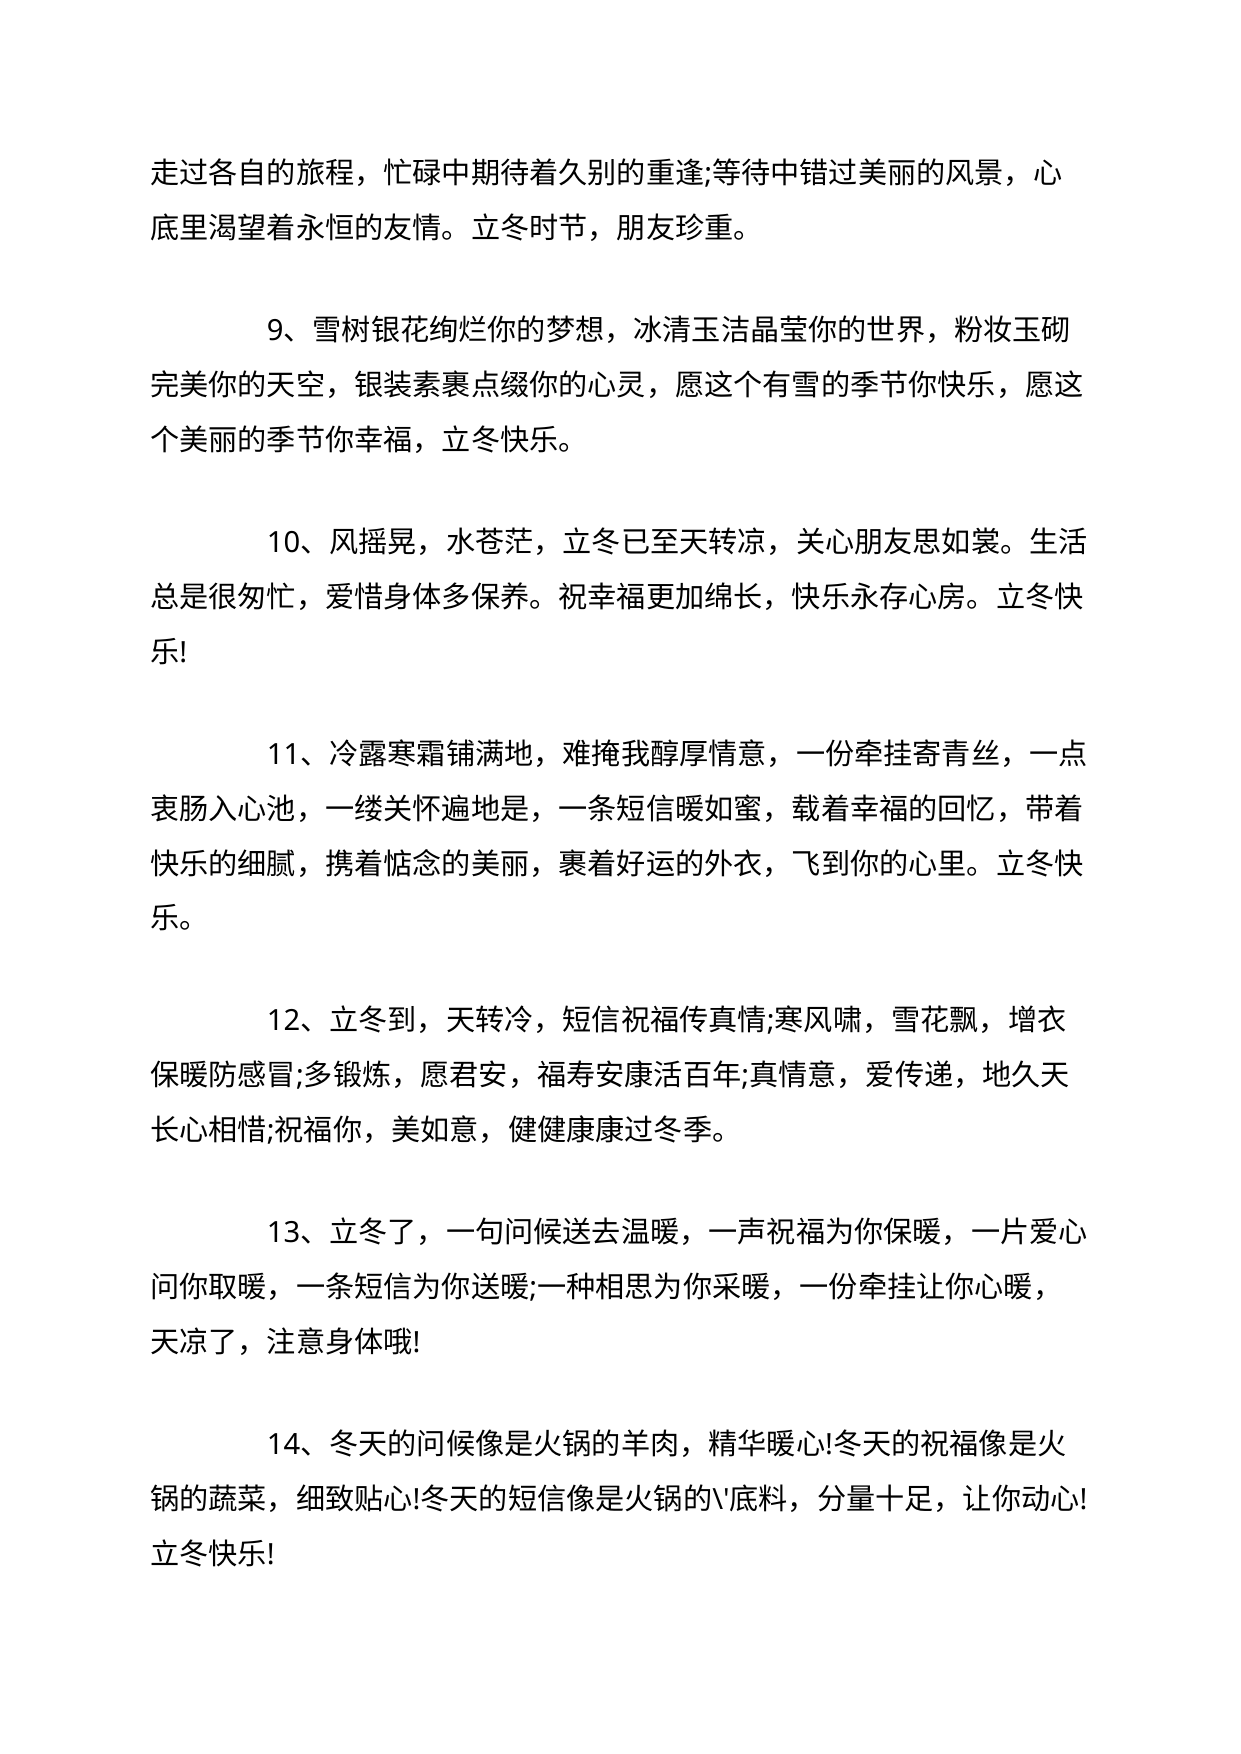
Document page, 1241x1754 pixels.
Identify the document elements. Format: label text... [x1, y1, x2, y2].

text 13、立冬了，一句问候送去温暖，一声祝福为你保暖，一片爱心问你取暖，一条短信为你送暖;一种相思为你采暖，一份牵挂让你心暖，天凉了，注意身体哦! [150, 1209, 1090, 1361]
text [150, 150, 1090, 247]
text 11、冷露寒霜铺满地，难掩我醇厚情意，一份牵挂寄青丝，一点衷肠入心池，一缕关怀遍地是，一条短信暖如蜜，载着幸福的回忆，带着快乐的细腻，携着惦念的美丽，裹着好运的外衣，飞到你的心里。立冬快乐。 [150, 730, 1090, 937]
text 10、风摇晃，水苍茫，立冬已至天转凉，关心朋友思如裳。生活总是很匆忙，爱惜身体多保养。祝幸福更加绵长，快乐永存心房。立冬快乐! [150, 518, 1090, 671]
text 9、雪树银花绚烂你的梦想，冰清玉洁晶莹你的世界，粉妆玉砌完美你的天空，银装素裹点缀你的心灵，愿这个有雪的季节你快乐，愿这个美丽的季节你幸福，立冬快乐。 [150, 307, 1090, 459]
text 14、冬天的问候像是火锅的羊肉，精华暖心!冬天的祝福像是火锅的蔬菜，细致贴心!冬天的短信像是火锅的\'底料，分量十足，让你动心!立冬快乐! [150, 1421, 1090, 1573]
text 12、立冬到，天转冷，短信祝福传真情;寒风啸，雪花飘，增衣保暖防感冒;多锻炼，愿君安，福寿安康活百年;真情意，爱传递，地久天长心相惜;祝福你，美如意，健健康康过冬季。 [150, 997, 1090, 1149]
